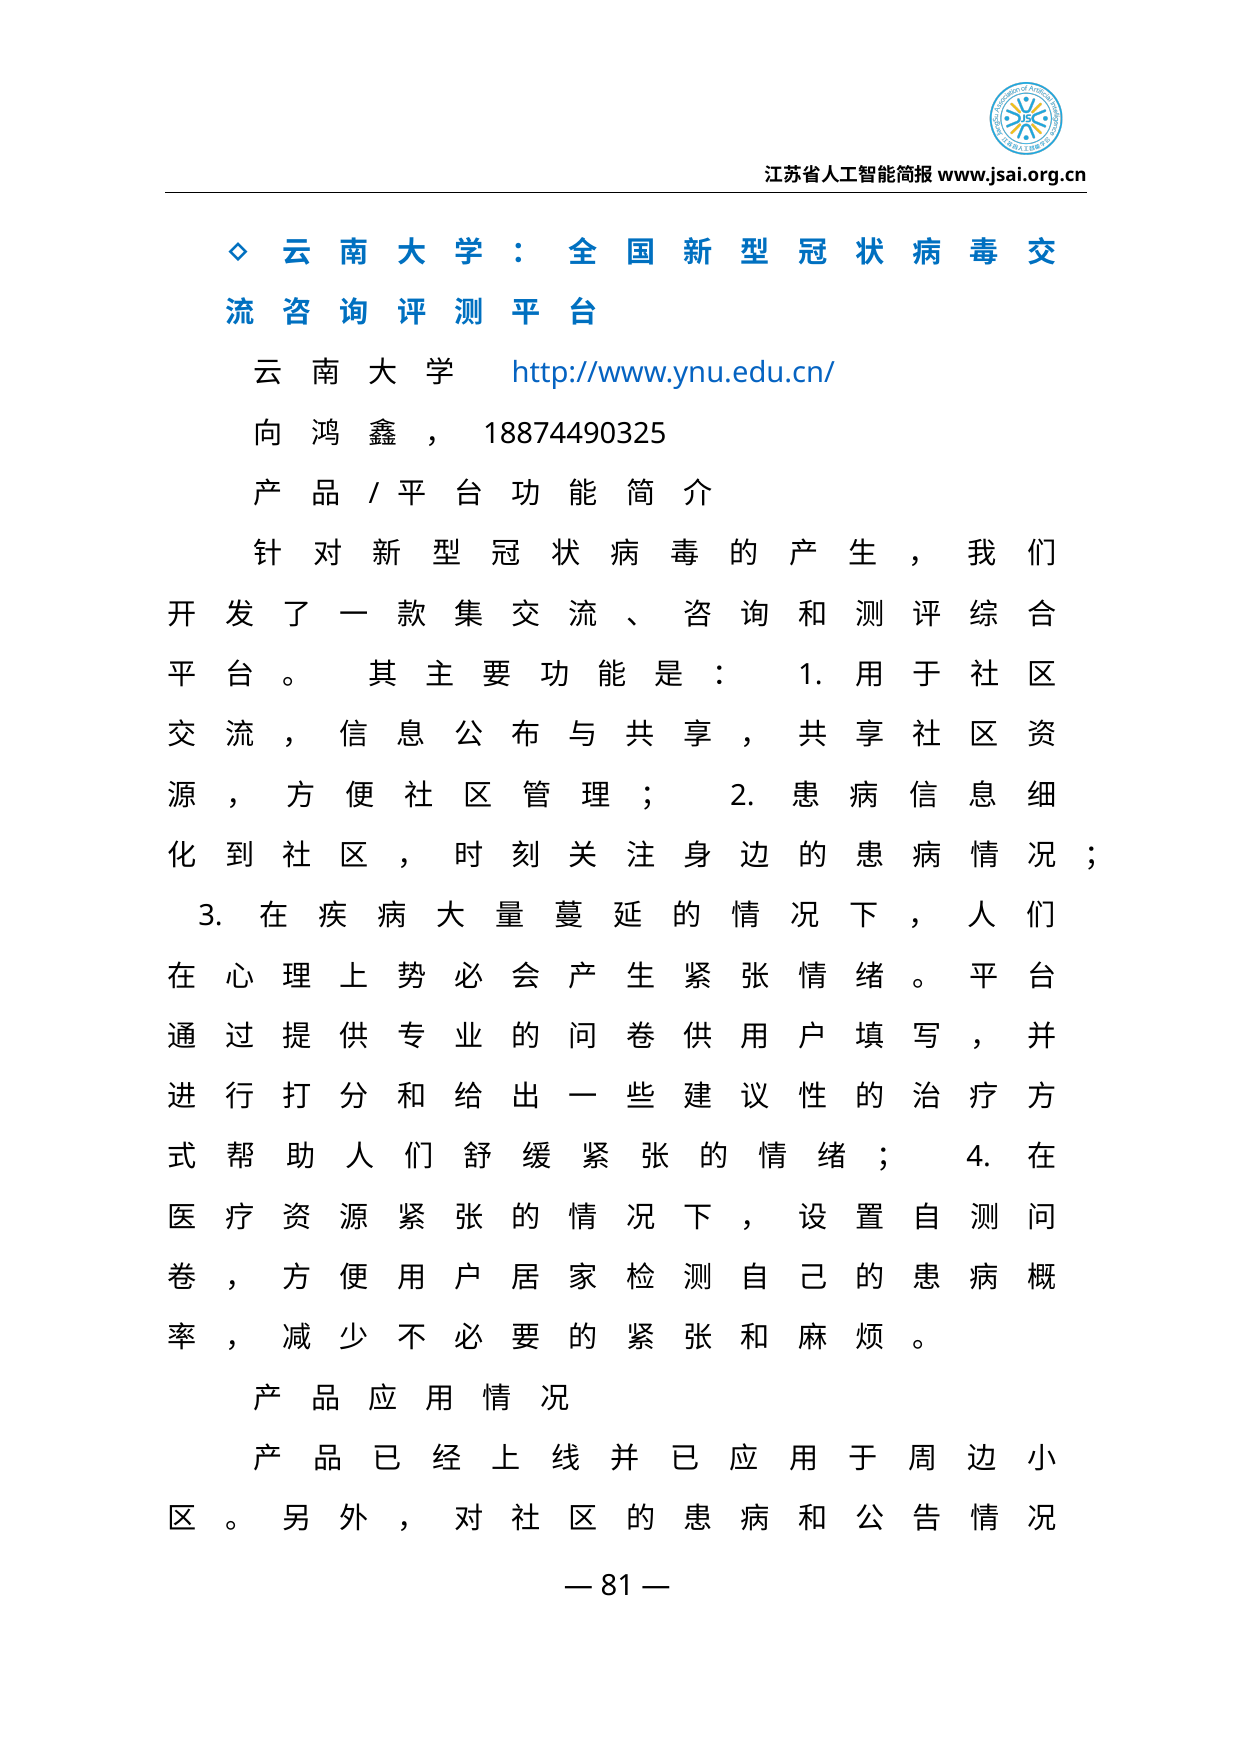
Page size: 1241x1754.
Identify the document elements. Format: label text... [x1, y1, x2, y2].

text 产品已经上线并已应用于周边小区。另外，对社区的患病和公告情况也进行了搜集和录入。 [168, 1426, 1084, 1546]
picture [989, 81, 1063, 155]
text 产品应用情况 [168, 1365, 1084, 1426]
text 针对新型冠状病毒的产生，我们开发了一款集交流、咨询和测评综合平台。 其主要功能是： 1. 用于社区交流，信息公布与共享，共享社区资源，方便社区管理； 2. 患病信息细化到社区，时刻关注身边的患病情况； 3. 在疾病大量蔓延的情况下，人们在心理上势必会产生紧张情绪。平台通过提供专业的问卷供用户填写，并进行打分和给出一些建议性的治疗方式帮助人们舒缓紧张的情绪； 4. 在医疗资源紧张的情况下，设置自测问卷，方便用户居家检测自己的患病概率，减少不必要的紧张和麻烦。 [168, 521, 1084, 1365]
text 产品/平台功能简介 [168, 461, 1084, 521]
text 向鸿鑫，18874490325 [168, 400, 1084, 461]
subtitle 云南大学：全国新型冠状病毒交流咨询评测平台 [211, 219, 1084, 340]
text 云南大学 http://www.ynu.edu.cn/ [168, 340, 1084, 400]
